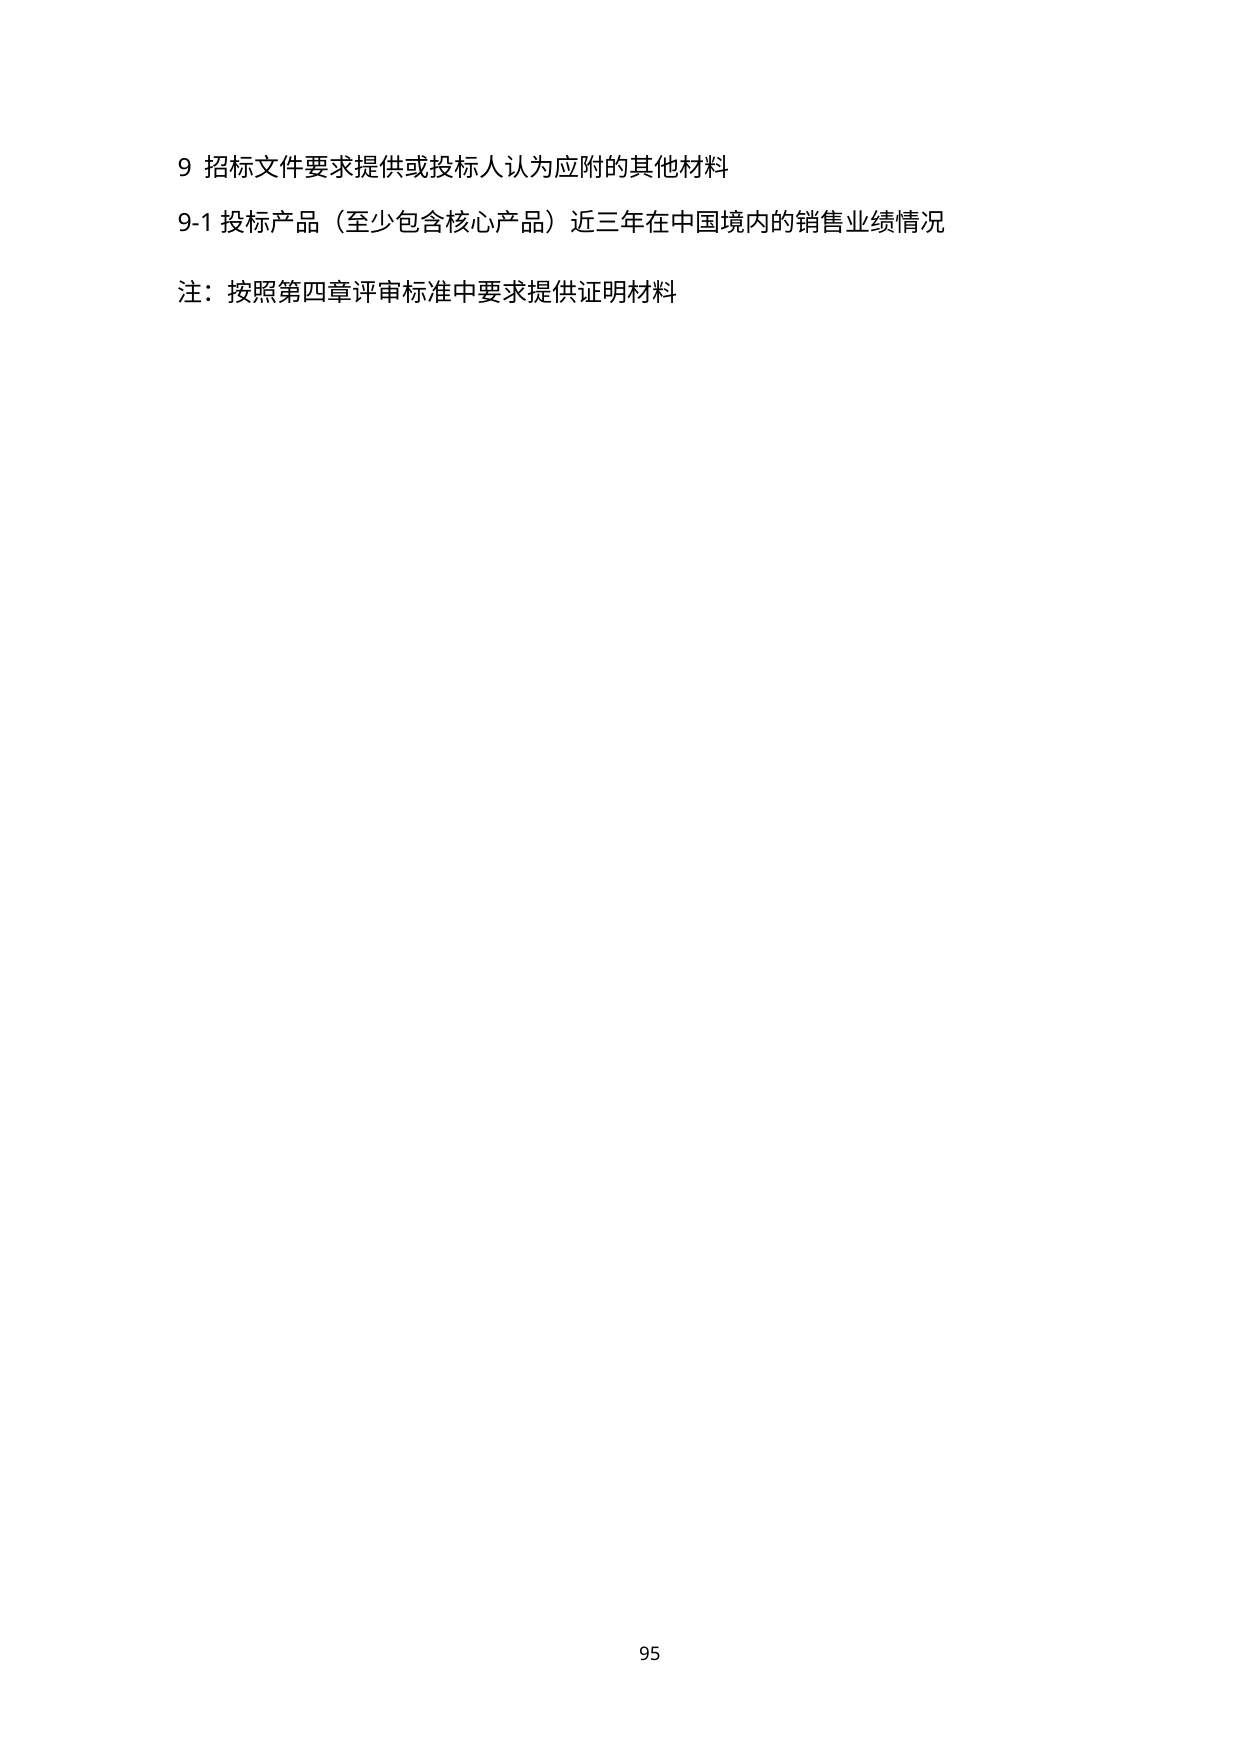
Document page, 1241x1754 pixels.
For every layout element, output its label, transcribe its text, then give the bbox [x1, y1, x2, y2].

text 注：按照第四章评审标准中要求提供证明材料 [177, 272, 1122, 309]
text 9 招标文件要求提供或投标人认为应附的其他材料 [177, 148, 1122, 184]
text 9-1 投标产品（至少包含核心产品）近三年在中国境内的销售业绩情况 [177, 202, 1122, 238]
